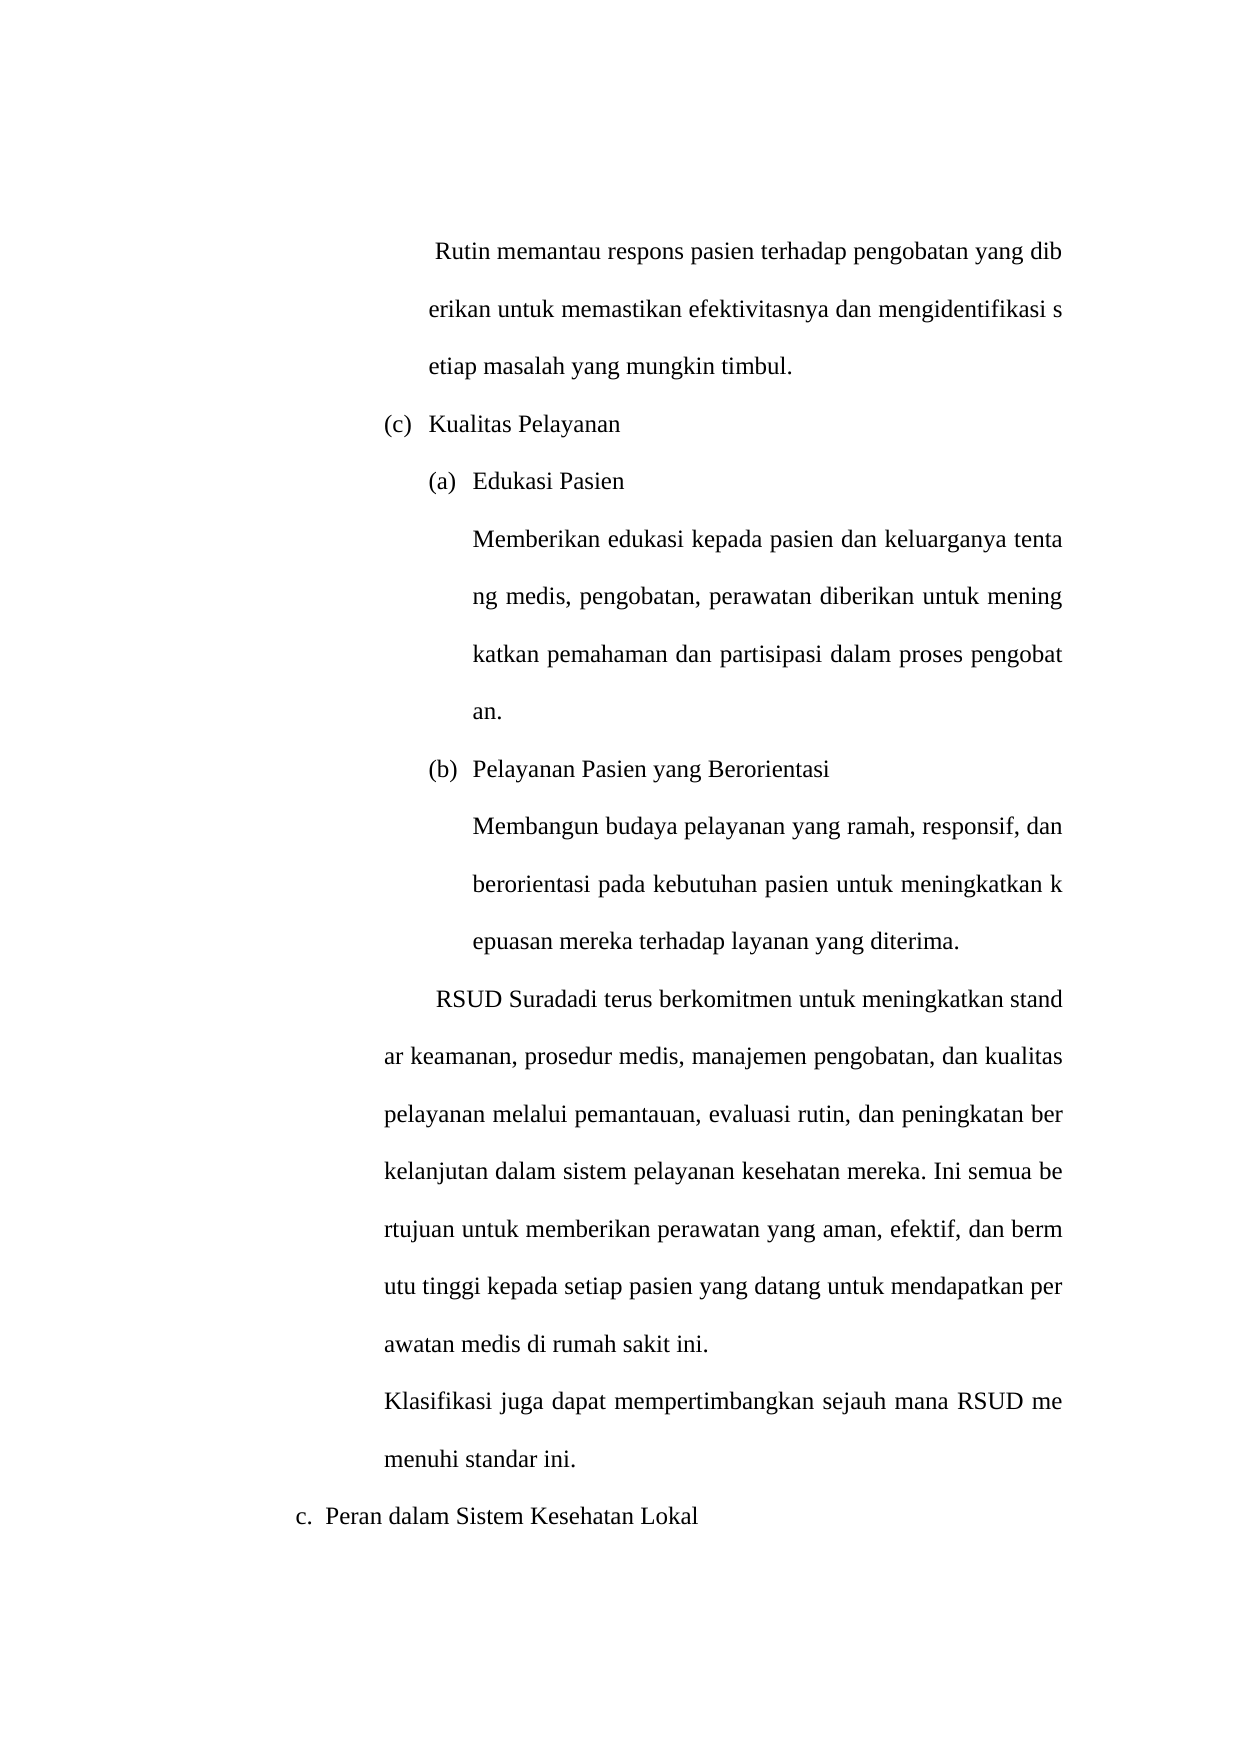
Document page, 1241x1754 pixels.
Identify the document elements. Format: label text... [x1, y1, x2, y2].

list c. Peran dalam Sistem Kesehatan Lokal [295, 1501, 1063, 1530]
list Klasifikasi juga dapat mempertimbangkan sejauh mana RSUD memenuhi standar ini. [384, 1386, 1063, 1473]
list Kualitas Pelayanan [384, 409, 1063, 438]
list Edukasi Pasien [428, 466, 1063, 495]
list Rutin memantau respons pasien terhadap pengobatan yang diberikan untuk memastikan efektivitasnya dan mengidentifikasi setiap masalah yang mungkin timbul. [428, 236, 1063, 380]
list Membangun budaya pelayanan yang ramah, responsif, dan berorientasi pada kebutuhan pasien untuk meningkatkan kepuasan mereka terhadap layanan yang diterima. [472, 811, 1063, 955]
list Memberikan edukasi kepada pasien dan keluarganya tentang medis, pengobatan, perawatan diberikan untuk meningkatkan pemahaman dan partisipasi dalam proses pengobatan. [472, 524, 1063, 725]
list Pelayanan Pasien yang Berorientasi [428, 754, 1063, 783]
list RSUD Suradadi terus berkomitmen untuk meningkatkan standar keamanan, prosedur medis, manajemen pengobatan, dan kualitas pelayanan melalui pemantauan, evaluasi rutin, dan peningkatan berkelanjutan dalam sistem pelayanan kesehatan mereka. Ini semua bertujuan untuk memberikan perawatan yang aman, efektif, dan bermutu tinggi kepada setiap pasien yang datang untuk mendapatkan perawatan medis di rumah sakit ini. [384, 984, 1063, 1358]
